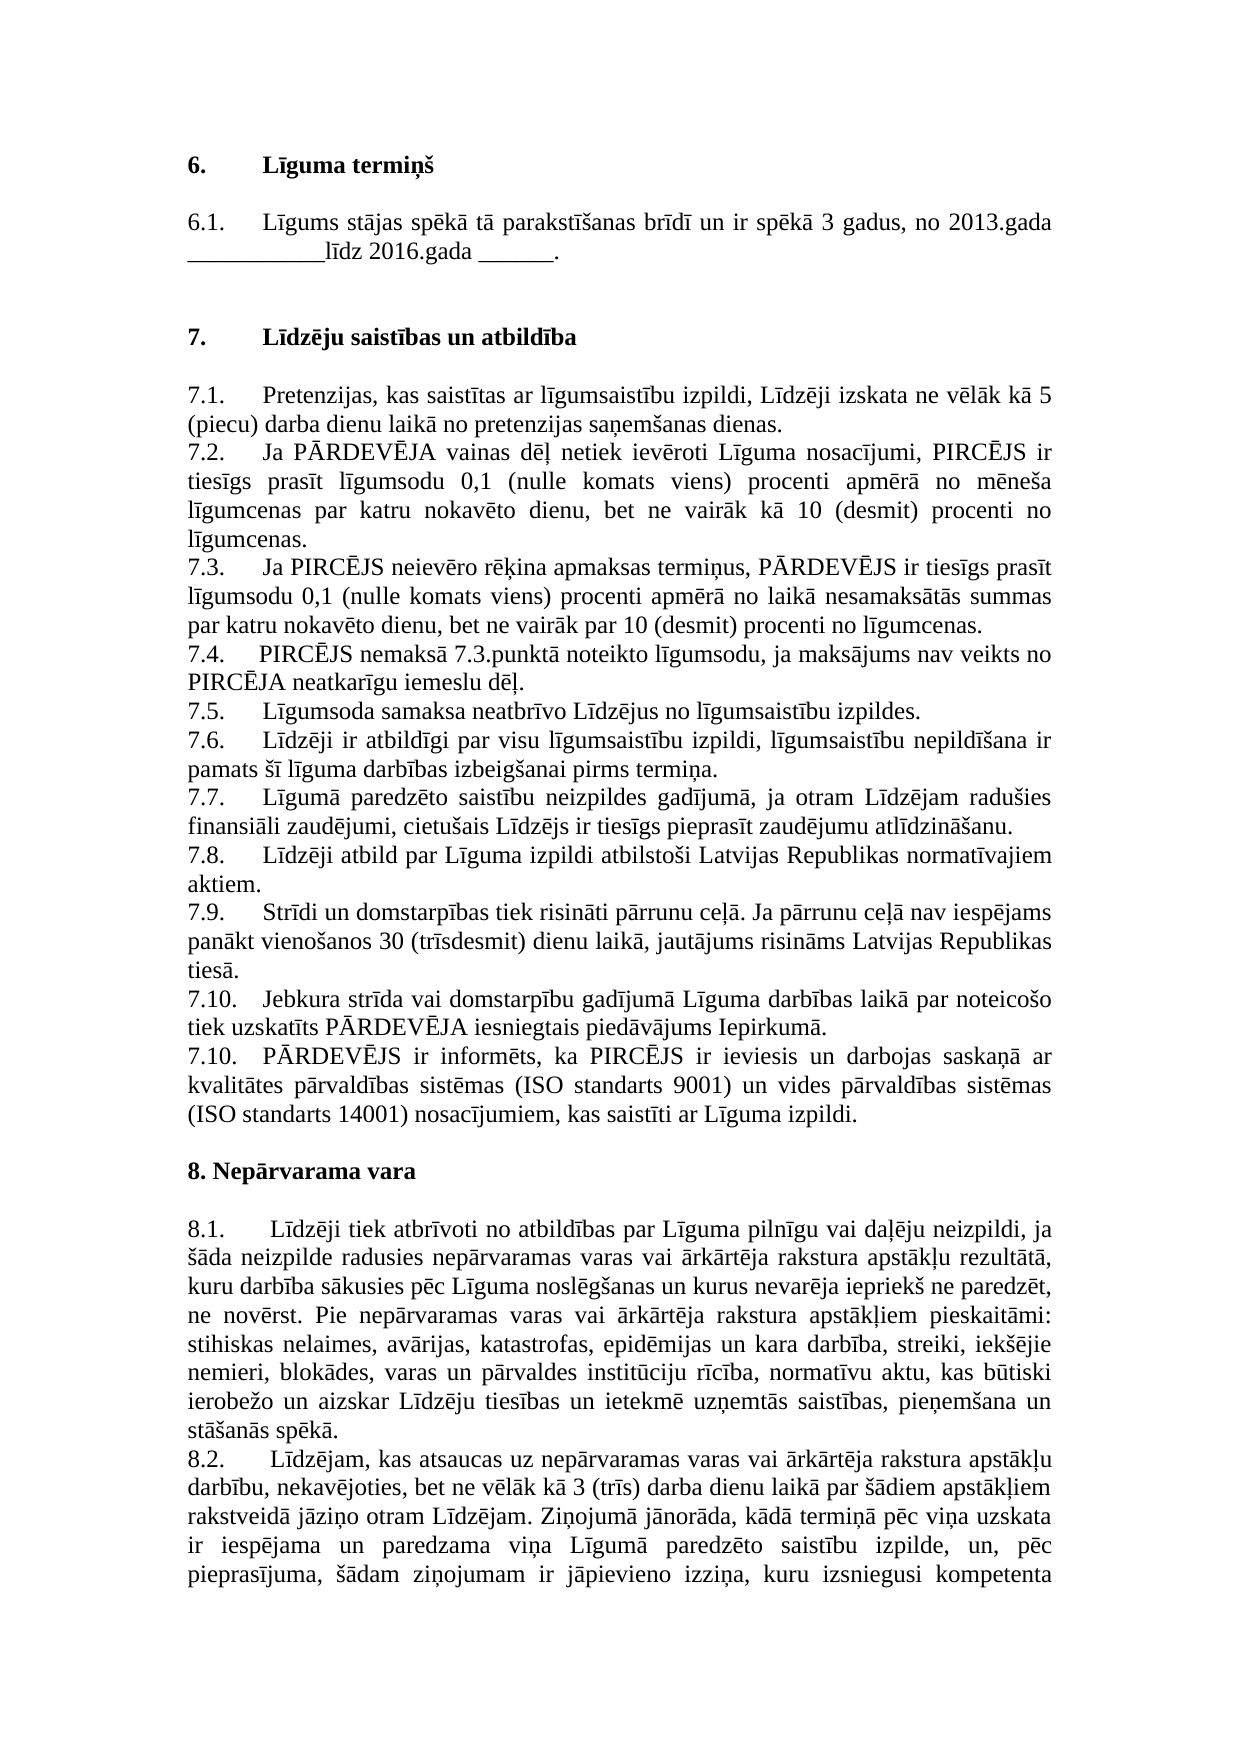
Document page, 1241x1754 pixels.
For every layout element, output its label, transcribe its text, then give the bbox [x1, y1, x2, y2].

text 7.5. Līgumsoda samaksa neatbrīvo Līdzējus no līgumsaistību izpildes. [187, 696, 1053, 725]
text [187, 1444, 1053, 1587]
text 6.1. Līgums stājas spēkā tā parakstīšanas brīdī un ir spēkā 3 gadus, no 2013.gada ___________līdz 2016.gada ______. [187, 207, 1053, 265]
text 7.8. Līdzēji atbild par Līguma izpildi atbilstoši Latvijas Republikas normatīvajiem aktiem. [187, 840, 1053, 897]
text 7.6. Līdzēji ir atbildīgi par visu līgumsaistību izpildi, līgumsaistību nepildīšana ir pamats šī līguma darbības izbeigšanai pirms termiņa. [187, 725, 1053, 782]
text 7.3. Ja PIRCĒJS neievēro rēķina apmaksas termiņus, PĀRDEVĒJS ir tiesīgs prasīt līgumsodu 0,1 (nulle komats viens) procenti apmērā no laikā nesamaksātās summas par katru nokavēto dienu, bet ne vairāk par 10 (desmit) procenti no līgumcenas. [187, 552, 1053, 639]
text 7.1. Pretenzijas, kas saistītas ar līgumsaistību izpildi, Līdzēji izskata ne vēlāk kā 5 (piecu) darba dienu laikā no pretenzijas saņemšanas dienas. [187, 380, 1053, 437]
text 8. Nepārvarama vara [187, 1156, 1053, 1185]
text 7.2. Ja PĀRDEVĒJA vainas dēļ netiek ievēroti Līguma nosacījumi, PIRCĒJS ir tiesīgs prasīt līgumsodu 0,1 (nulle komats viens) procenti apmērā no mēneša līgumcenas par katru nokavēto dienu, bet ne vairāk kā 10 (desmit) procenti no līgumcenas. [187, 437, 1053, 552]
text 7.9. Strīdi un domstarpības tiek risināti pārrunu ceļā. Ja pārrunu ceļā nav iespējams panākt vienošanos 30 (trīsdesmit) dienu laikā, jautājums risināms Latvijas Republikas tiesā. [187, 897, 1053, 984]
text 7.10. Jebkura strīda vai domstarpību gadījumā Līguma darbības laikā par noteicošo tiek uzskatīts PĀRDEVĒJA iesniegtais piedāvājums Iepirkumā. [187, 984, 1053, 1041]
text 7.10. PĀRDEVĒJS ir informēts, ka PIRCĒJS ir ieviesis un darbojas saskaņā ar kvalitātes pārvaldības sistēmas (ISO standarts 9001) un vides pārvaldības sistēmas (ISO standarts 14001) nosacījumiem, kas saistīti ar Līguma izpildi. [187, 1041, 1053, 1127]
text 7.4. PIRCĒJS nemaksā 7.3.punktā noteikto līgumsodu, ja maksājums nav veikts no PIRCĒJA neatkarīgu iemeslu dēļ. [187, 639, 1053, 696]
text 6. Līguma termiņš [187, 150, 1053, 179]
text 7. Līdzēju saistības un atbildība [187, 322, 1053, 351]
text 8.1. Līdzēji tiek atbrīvoti no atbildības par Līguma pilnīgu vai daļēju neizpildi, ja šāda neizpilde radusies nepārvaramas varas vai ārkārtēja rakstura apstākļu rezultātā, kuru darbība sākusies pēc Līguma noslēgšanas un kurus nevarēja iepriekš ne paredzēt, ne novērst. Pie nepārvaramas varas vai ārkārtēja rakstura apstākļiem pieskaitāmi: stihiskas nelaimes, avārijas, katastrofas, epidēmijas un kara darbība, streiki, iekšējie nemieri, blokādes, varas un pārvaldes institūciju rīcība, normatīvu aktu, kas būtiski ierobežo un aizskar Līdzēju tiesības un ietekmē uzņemtās saistības, pieņemšana un stāšanās spēkā. [187, 1214, 1053, 1444]
text 7.7. Līgumā paredzēto saistību neizpildes gadījumā, ja otram Līdzējam radušies finansiāli zaudējumi, cietušais Līdzējs ir tiesīgs pieprasīt zaudējumu atlīdzināšanu. [187, 782, 1053, 840]
